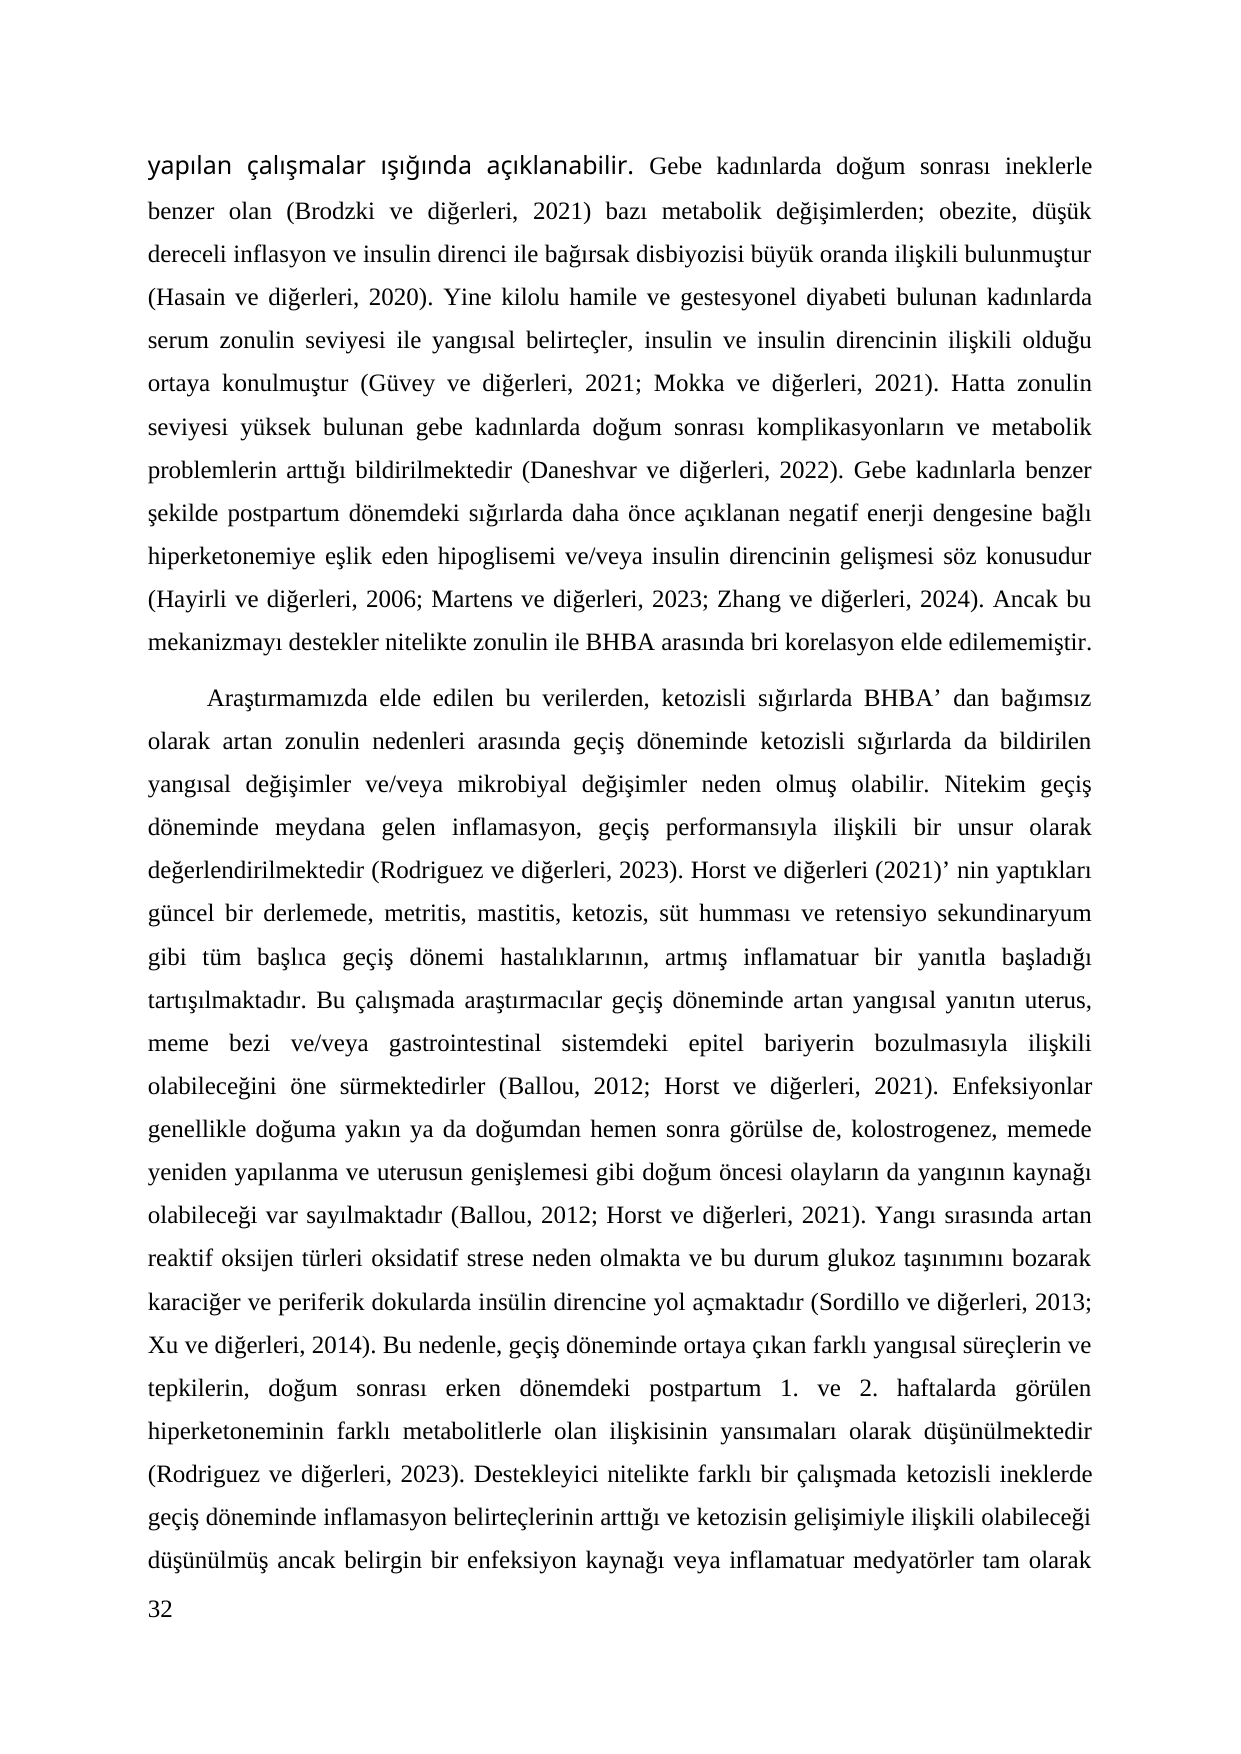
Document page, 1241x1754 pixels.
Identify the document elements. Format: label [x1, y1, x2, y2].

text [148, 683, 1093, 1574]
text [148, 148, 1093, 656]
